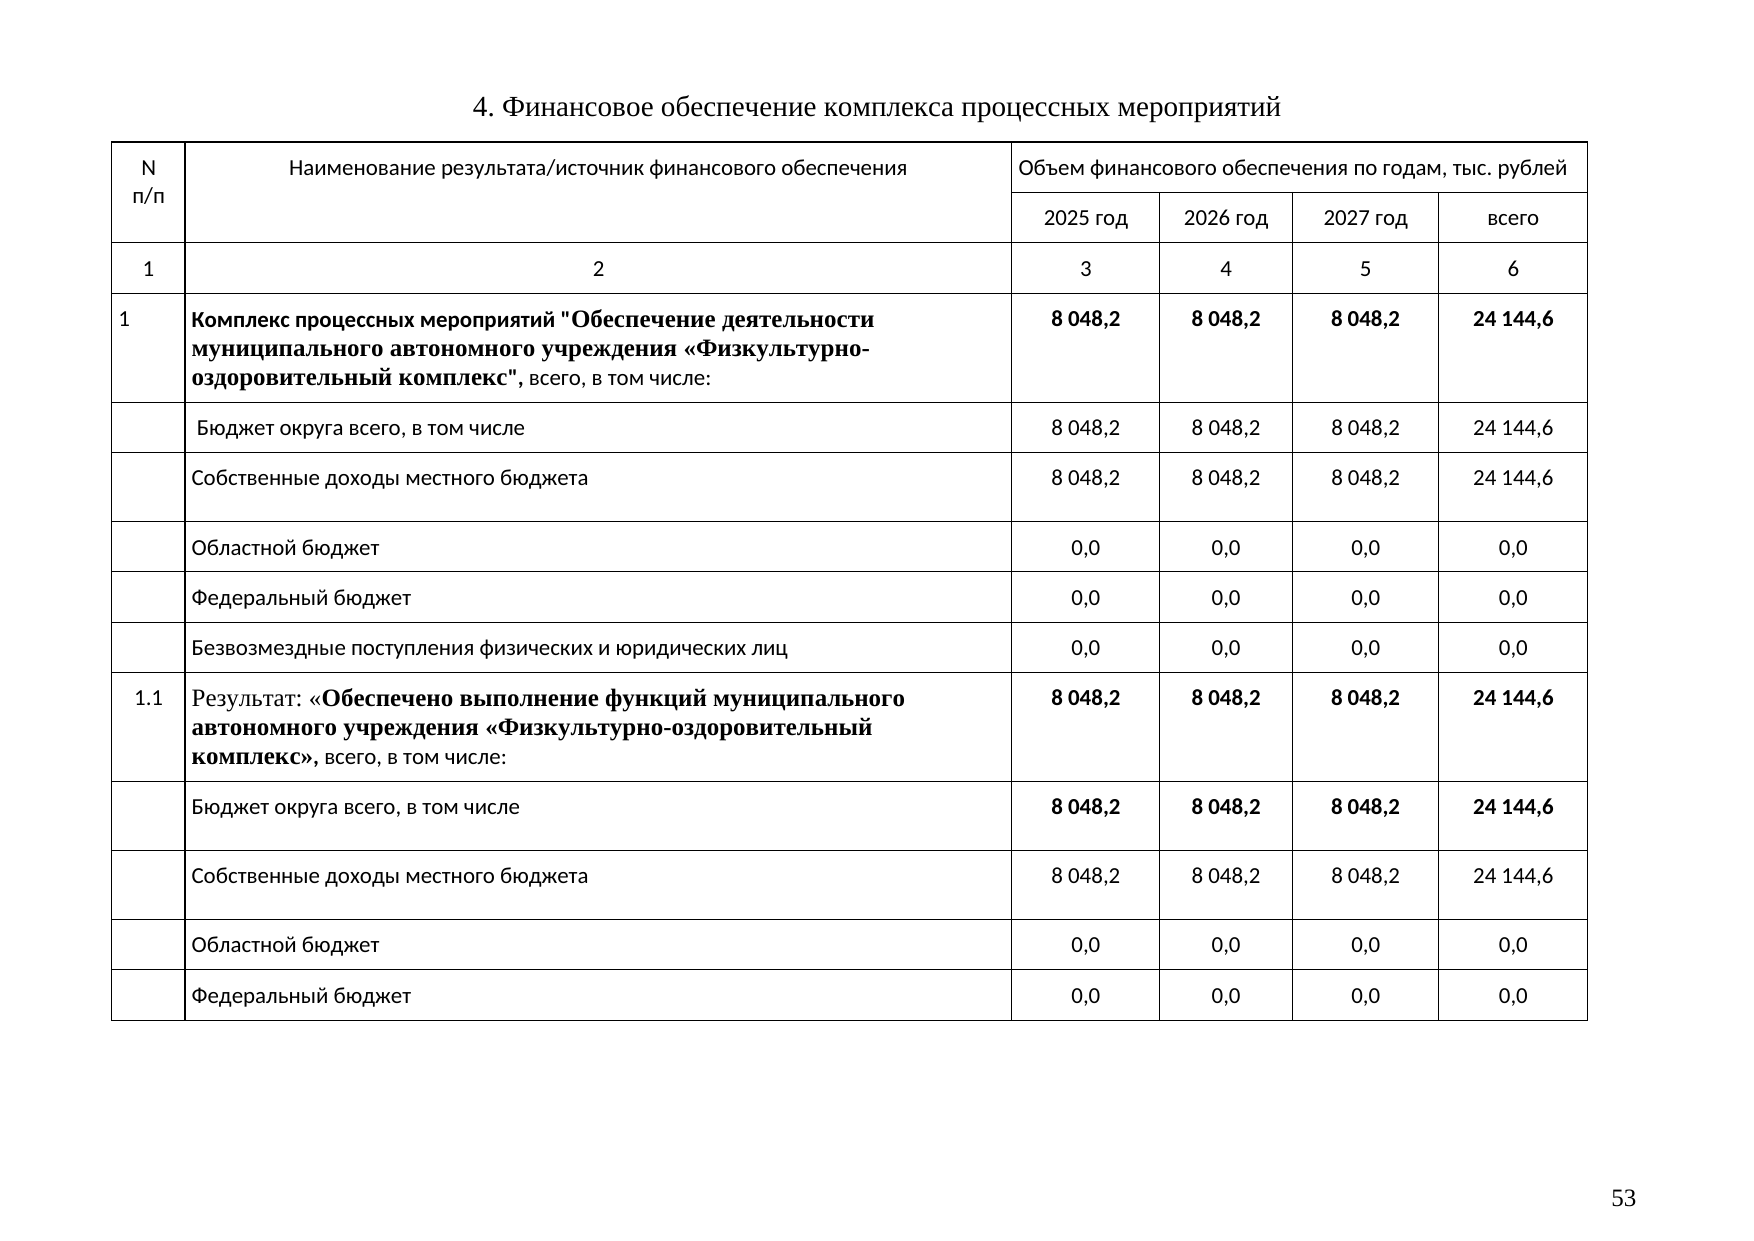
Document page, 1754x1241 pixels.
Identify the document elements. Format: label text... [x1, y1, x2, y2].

table_cell 0,0 [1160, 920, 1292, 969]
table_cell 24 144,6 [1439, 403, 1587, 452]
table_cell 0,0 [1012, 970, 1159, 1019]
table_cell Федеральный бюджет [186, 970, 1011, 1019]
table_cell 8 048,2 [1160, 673, 1292, 781]
table_cell 0,0 [1439, 623, 1587, 672]
table_cell 0,0 [1293, 522, 1438, 571]
table_cell 0,0 [1293, 572, 1438, 622]
table_cell [112, 623, 184, 672]
table_cell 8 048,2 [1293, 403, 1438, 452]
table_cell Областной бюджет [186, 522, 1011, 571]
table_cell 0,0 [1439, 522, 1587, 571]
table_cell 0,0 [1439, 572, 1587, 622]
table_cell 8 048,2 [1293, 673, 1438, 781]
table_cell 24 144,6 [1439, 453, 1587, 521]
table_cell Областной бюджет [186, 920, 1011, 969]
table_cell 0,0 [1012, 920, 1159, 969]
table_cell Комплекс процессных мероприятий "Обеспечение деятельности муниципального автономного учреждения «Физкультурно-оздоровительный комплекс", всего, в том числе: [186, 294, 1011, 402]
table_cell Федеральный бюджет [186, 572, 1011, 622]
table_cell 24 144,6 [1439, 782, 1587, 850]
table_cell 8 048,2 [1293, 851, 1438, 919]
table_cell 3 [1012, 243, 1159, 292]
table_cell [112, 970, 184, 1019]
table_cell 8 048,2 [1012, 782, 1159, 850]
table_cell Результат: «Обеспечено выполнение функций муниципального автономного учреждения «Физкультурно-оздоровительный комплекс», всего, в том числе: [186, 673, 1011, 781]
table_cell 8 048,2 [1012, 453, 1159, 521]
table_cell 24 144,6 [1439, 673, 1587, 781]
table_cell 8 048,2 [1293, 294, 1438, 402]
table_header N п/п [112, 143, 184, 242]
table_cell 0,0 [1160, 572, 1292, 622]
table_cell 0,0 [1160, 623, 1292, 672]
table_cell 0,0 [1439, 970, 1587, 1019]
table_cell 6 [1439, 243, 1587, 292]
table_cell 8 048,2 [1012, 294, 1159, 402]
table_cell 24 144,6 [1439, 851, 1587, 919]
table_cell 8 048,2 [1293, 453, 1438, 521]
table_cell 1.1 [112, 673, 184, 781]
table_cell 8 048,2 [1160, 403, 1292, 452]
table_cell 8 048,2 [1012, 673, 1159, 781]
table_cell [112, 782, 184, 850]
table_header Объем финансового обеспечения по годам, тыс. рублей [1012, 143, 1587, 192]
table_cell 2 [186, 243, 1011, 292]
table_cell 5 [1293, 243, 1438, 292]
table_cell Бюджет округа всего, в том числе [186, 403, 1011, 452]
table_cell [112, 572, 184, 622]
table_cell 8 048,2 [1160, 294, 1292, 402]
table_cell 0,0 [1439, 920, 1587, 969]
table_cell Безвозмездные поступления физических и юридических лиц [186, 623, 1011, 672]
table_cell [112, 851, 184, 919]
table_cell 8 048,2 [1160, 782, 1292, 850]
table_cell [112, 453, 184, 521]
table_cell 0,0 [1012, 572, 1159, 622]
table_cell Собственные доходы местного бюджета [186, 851, 1011, 919]
table_cell всего [1439, 193, 1587, 242]
table_cell [112, 522, 184, 571]
table_cell 8 048,2 [1293, 782, 1438, 850]
table_cell 24 144,6 [1439, 294, 1587, 402]
table_cell 2025 год [1012, 193, 1159, 242]
table_cell 2027 год [1293, 193, 1438, 242]
table_cell 8 048,2 [1160, 851, 1292, 919]
table_cell 8 048,2 [1012, 851, 1159, 919]
table_cell 0,0 [1012, 623, 1159, 672]
table_cell 2026 год [1160, 193, 1292, 242]
text 4. Финансовое обеспечение комплекса процессных мероприятий [118, 89, 1636, 122]
table_cell 8 048,2 [1012, 403, 1159, 452]
table_header Наименование результата/источник финансового обеспечения [186, 143, 1011, 242]
table_cell 8 048,2 [1160, 453, 1292, 521]
table_cell Бюджет округа всего, в том числе [186, 782, 1011, 850]
table_cell [112, 920, 184, 969]
table_cell 1 [112, 243, 184, 292]
table_cell 0,0 [1160, 522, 1292, 571]
table_cell [112, 403, 184, 452]
table_cell 0,0 [1160, 970, 1292, 1019]
table_cell Собственные доходы местного бюджета [186, 453, 1011, 521]
table_cell 0,0 [1012, 522, 1159, 571]
table_cell 4 [1160, 243, 1292, 292]
table_cell 1 [112, 294, 184, 402]
table_cell 0,0 [1293, 623, 1438, 672]
table_cell 0,0 [1293, 970, 1438, 1019]
table_cell 0,0 [1293, 920, 1438, 969]
